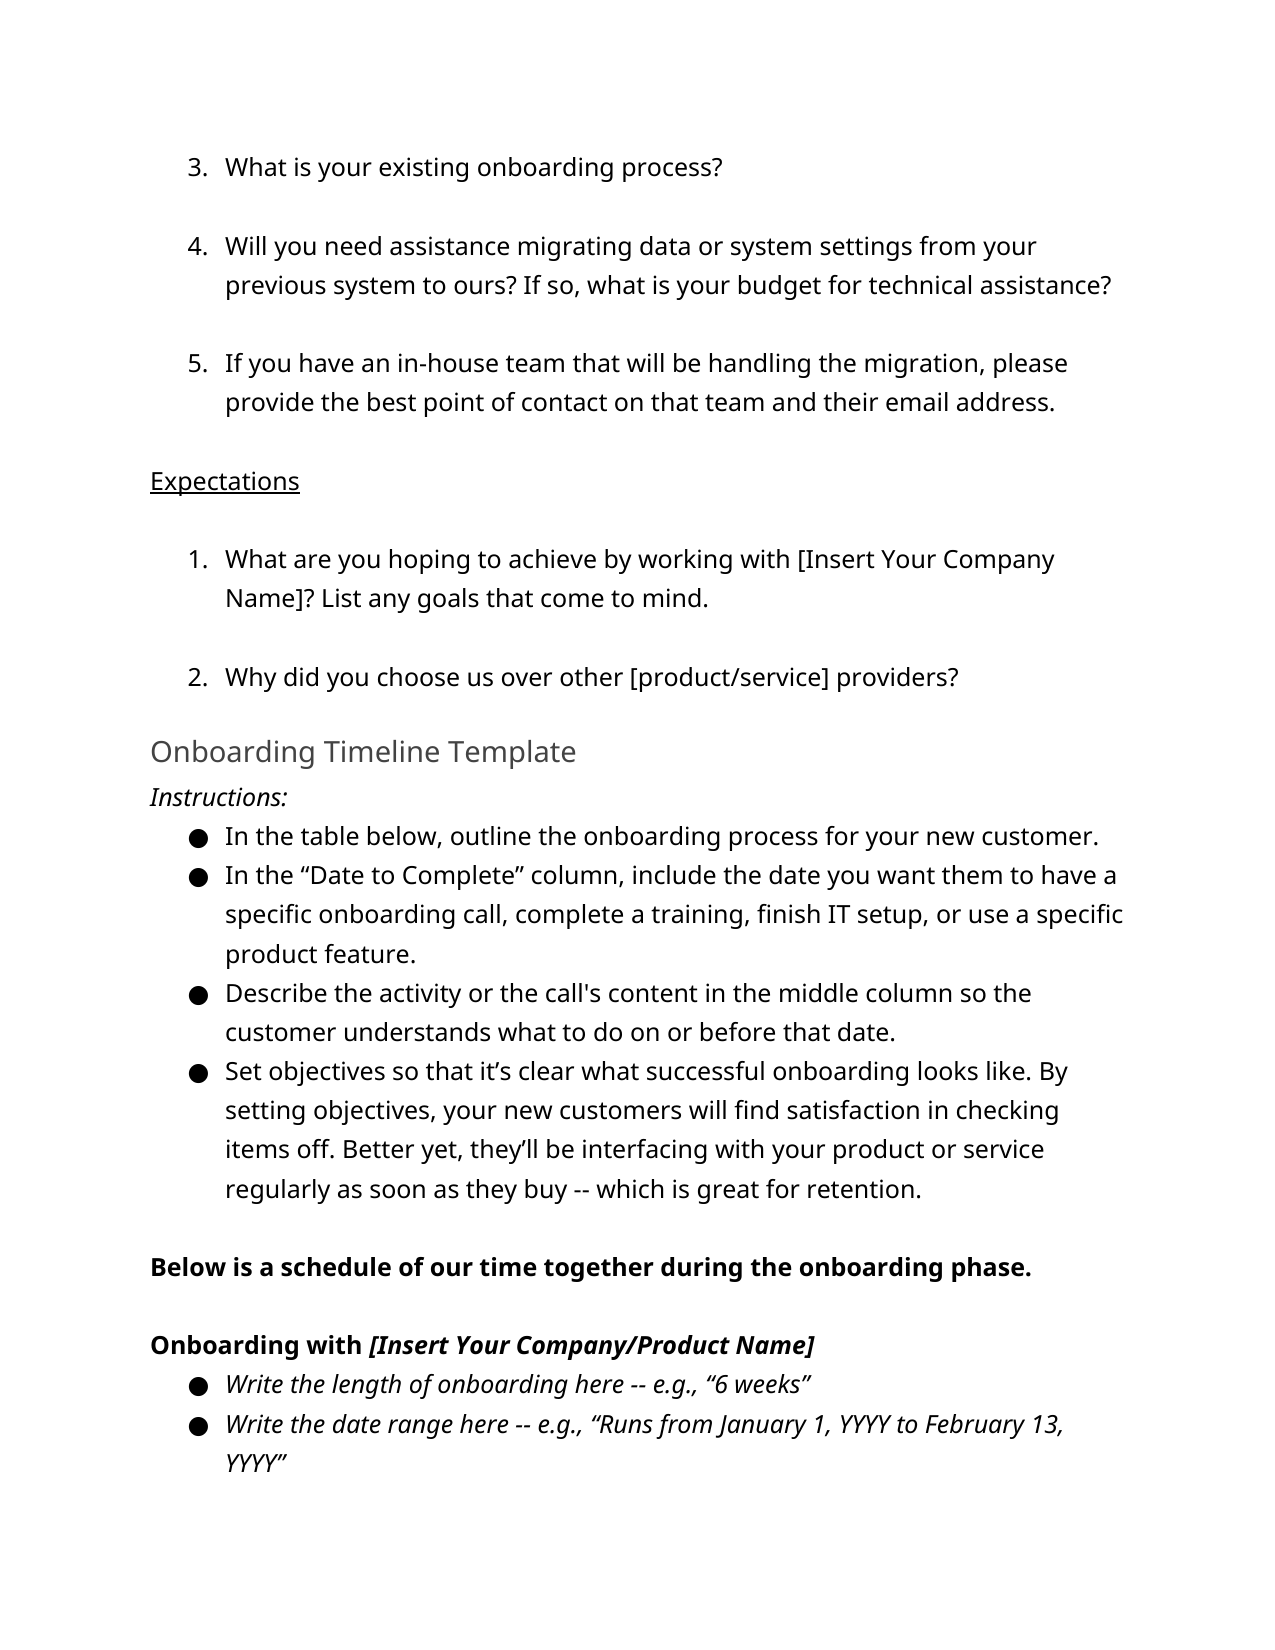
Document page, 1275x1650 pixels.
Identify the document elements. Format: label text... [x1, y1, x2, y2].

text Below is a schedule of our time together during the onboarding phase. [150, 1250, 1125, 1284]
list Write the date range here -- e.g., “Runs from January 1, YYYY to February 13, YYYY” [187, 1406, 1125, 1479]
text Expectations [150, 463, 1125, 497]
text Onboarding with [Insert Your Company/Product Name] [150, 1328, 1125, 1362]
list Why did you choose us over other [product/service] providers? [187, 659, 1125, 693]
list In the “Date to Complete” column, include the date you want them to have a specific onboarding call, complete a training, finish IT setup, or use a specific product feature. [187, 858, 1125, 970]
list What is your existing onboarding process? [187, 150, 1125, 184]
list Set objectives so that it’s clear what successful onboarding looks like. By setting objectives, your new customers will find satisfaction in checking items off. Better yet, they’ll be interfacing with your product or service regularly as soon as they buy -- which is great for retention. [187, 1054, 1125, 1205]
list What are you hoping to achieve by working with [Insert Your Company Name]? List any goals that come to mind. [187, 542, 1125, 615]
list In the table below, outline the onboarding process for your new customer. [187, 819, 1125, 853]
list Describe the activity or the call's content in the middle column so the customer understands what to do on or before that date. [187, 976, 1125, 1049]
text Instructions: [150, 780, 1125, 814]
list Will you need assistance migrating data or system settings from your previous system to ours? If so, what is your budget for technical assistance? [187, 228, 1125, 302]
subtitle Onboarding Timeline Template [150, 732, 1125, 771]
list Write the length of onboarding here -- e.g., “6 weeks” [187, 1367, 1125, 1401]
list If you have an in-house team that will be handling the migration, please provide the best point of contact on that team and their email address. [187, 346, 1125, 419]
